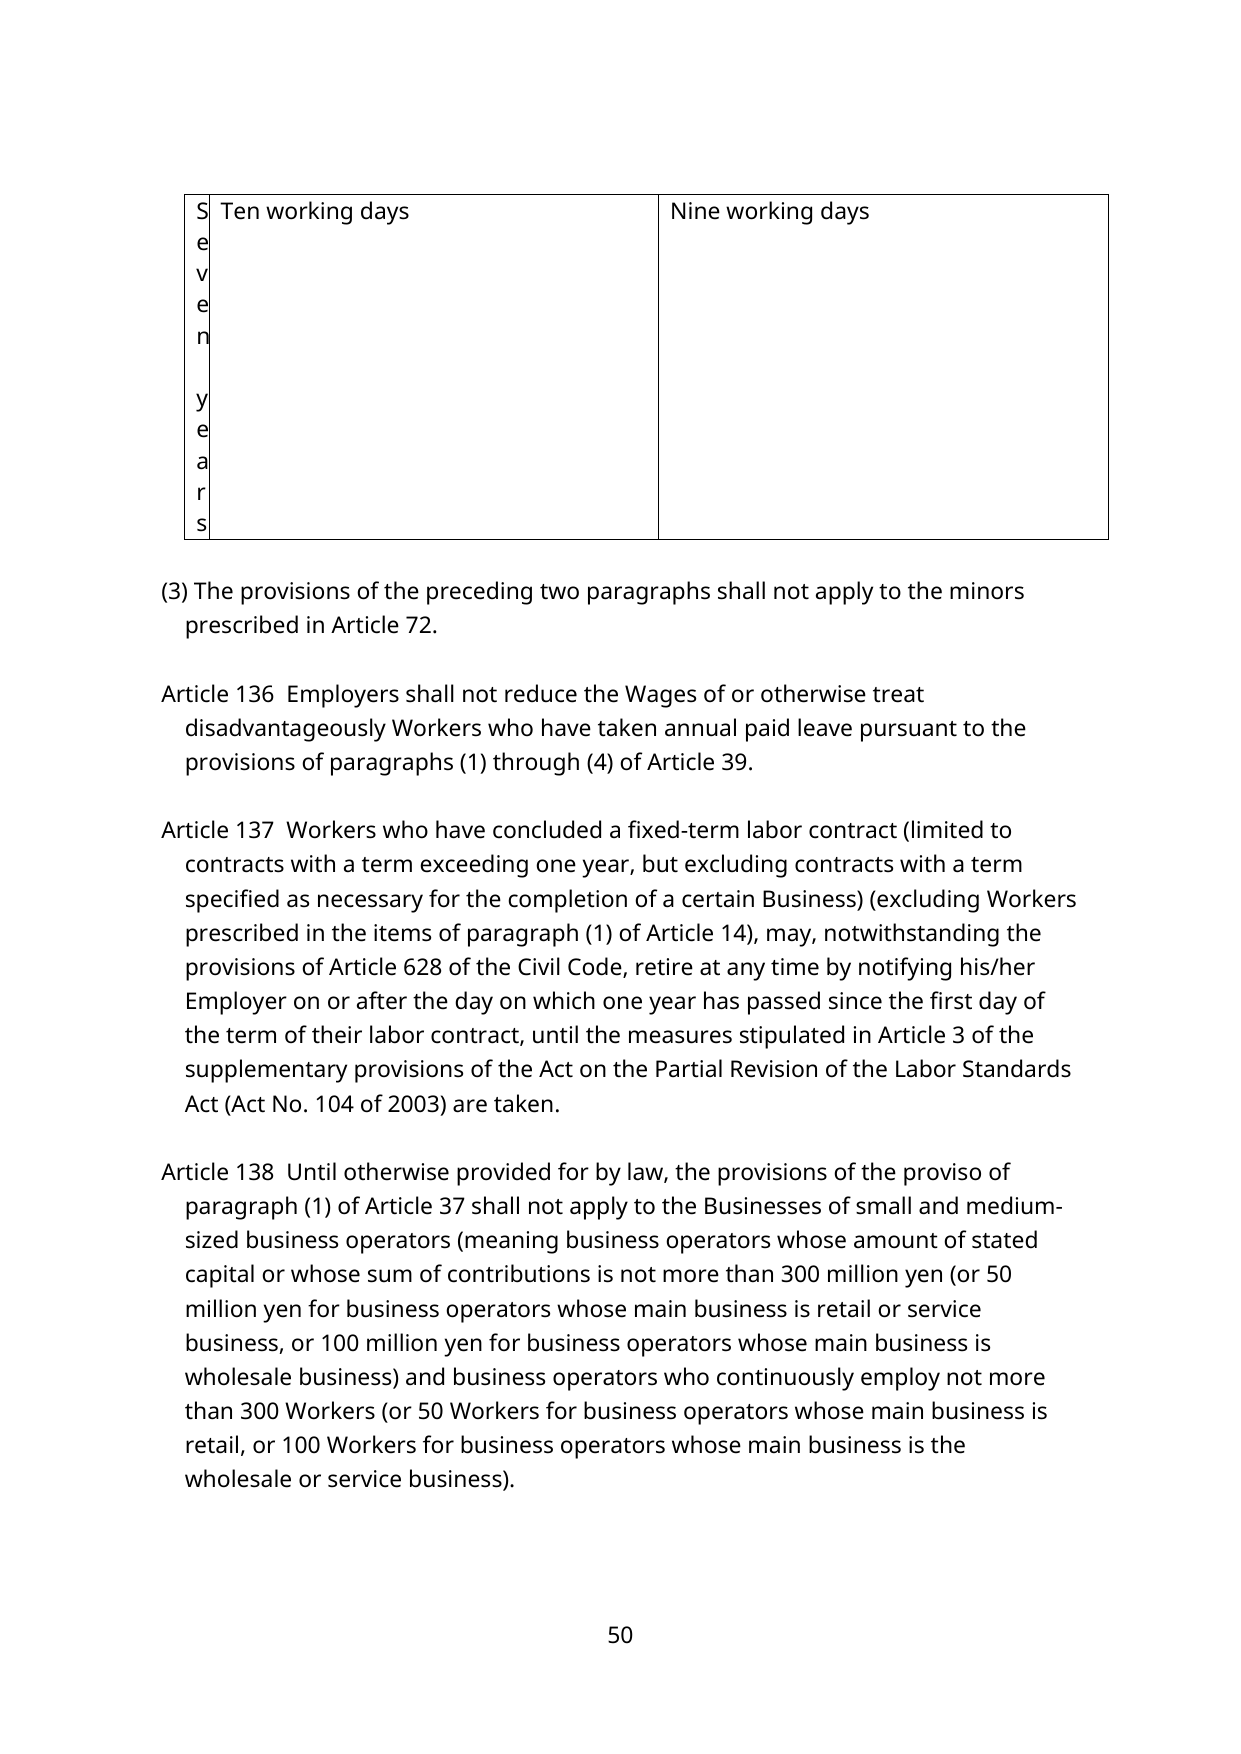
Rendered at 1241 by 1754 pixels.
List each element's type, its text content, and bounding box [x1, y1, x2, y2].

text (3) The provisions of the preceding two paragraphs shall not apply to the minors prescribed in Article 72. [161, 574, 1079, 642]
text Article 136 Employers shall not reduce the Wages of or otherwise treat disadvantageously Workers who have taken annual paid leave pursuant to the provisions of paragraphs (1) through (4) of Article 39. [161, 676, 1079, 779]
text Article 138 Until otherwise provided for by law, the provisions of the proviso of paragraph (1) of Article 37 shall not apply to the Businesses of small and medium-sized business operators (meaning business operators whose amount of stated capital or whose sum of contributions is not more than 300 million yen (or 50 million yen for business operators whose main business is retail or service business, or 100 million yen for business operators whose main business is wholesale business) and business operators who continuously employ not more than 300 Workers (or 50 Workers for business operators whose main business is retail, or 100 Workers for business operators whose main business is the wholesale or service business). [161, 1154, 1079, 1496]
table_cell Nine working days [659, 195, 1108, 538]
text Article 137 Workers who have concluded a fixed-term labor contract (limited to contracts with a term exceeding one year, but excluding contracts with a term specified as necessary for the completion of a certain Business) (excluding Workers prescribed in the items of paragraph (1) of Article 14), may, notwithstanding the provisions of Article 628 of the Civil Code, retire at any time by notifying his/her Employer on or after the day on which one year has passed since the first day of the term of their labor contract, until the measures stipulated in Article 3 of the supplementary provisions of the Act on the Partial Revision of the Labor Standards Act (Act No. 104 of 2003) are taken. [161, 813, 1079, 1120]
table_cell Seven years [185, 195, 209, 538]
table_cell Ten working days [210, 195, 658, 538]
